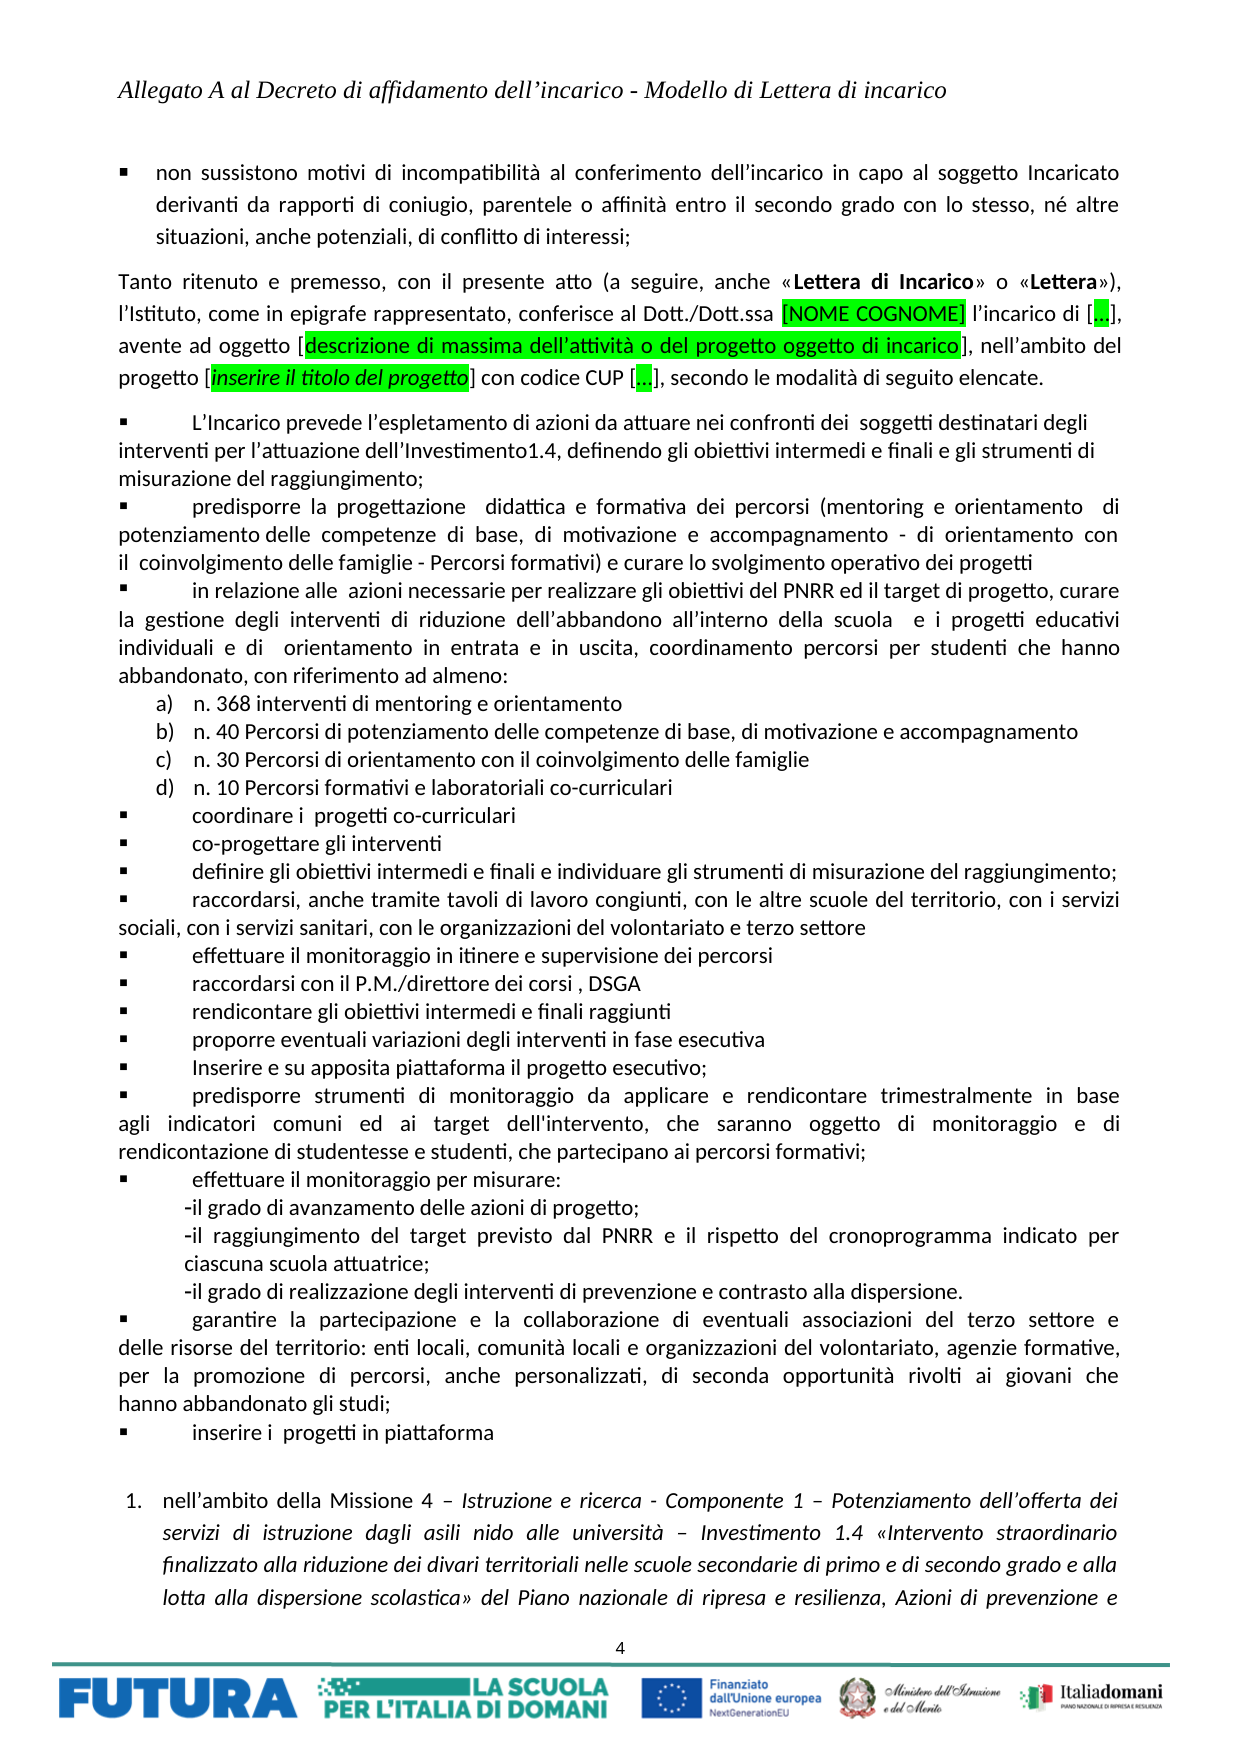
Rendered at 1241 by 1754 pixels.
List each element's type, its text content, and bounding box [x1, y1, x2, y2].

list n. 10 Percorsi formativi e laboratoriali co-curriculari [156, 773, 1122, 801]
list rendicontare gli obiettivi intermedi e finali raggiunti [118, 997, 1122, 1025]
list definire gli obiettivi intermedi e finali e individuare gli strumenti di misurazione del raggiungimento; [118, 857, 1122, 885]
list effettuare il monitoraggio per misurare: [118, 1165, 1122, 1193]
list n. 368 interventi di mentoring e orientamento [156, 689, 1122, 717]
list raccordarsi con il P.M./direttore dei corsi , DSGA [118, 969, 1122, 997]
list il grado di realizzazione degli interventi di prevenzione e contrasto alla dispersione. [184, 1277, 1122, 1306]
list raccordarsi, anche tramite tavoli di lavoro congiunti, con le altre scuole del territorio, con i servizi sociali, con i servizi sanitari, con le organizzazioni del volontariato e terzo settore [118, 885, 1122, 941]
list coordinare i progetti co-curriculari [118, 801, 1122, 829]
list predisporre strumenti di monitoraggio da applicare e rendicontare trimestralmente in base agli indicatori comuni ed ai target dell'intervento, che saranno oggetto di monitoraggio e di rendicontazione di studentesse e studenti, che partecipano ai percorsi formativi; [118, 1081, 1122, 1165]
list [125, 1486, 1122, 1611]
list non sussistono motivi di incompatibilità al conferimento dell’incarico in capo al soggetto Incaricato derivanti da rapporti di coniugio, parentele o affinità entro il secondo grado con lo stesso, né altre situazioni, anche potenziali, di conflitto di interessi; [118, 158, 1122, 250]
text Tanto ritenuto e premesso, con il presente atto (a seguire, anche «Lettera di Incarico» o «Lettera»), l’Istituto, come in epigrafe rappresentato, conferisce al Dott./Dott.ssa [NOME COGNOME] l’incarico di […], avente ad oggetto [descrizione di massima dell’attività o del progetto oggetto di incarico], nell’ambito del progetto [inserire il titolo del progetto] con codice CUP […], secondo le modalità di seguito elencate. [118, 267, 1122, 392]
list proporre eventuali variazioni degli interventi in fase esecutiva [118, 1025, 1122, 1053]
list garantire la partecipazione e la collaborazione di eventuali associazioni del terzo settore e delle risorse del territorio: enti locali, comunità locali e organizzazioni del volontariato, agenzie formative, per la promozione di percorsi, anche personalizzati, di seconda opportunità rivolti ai giovani che hanno abbandonato gli studi; [118, 1306, 1122, 1418]
list inserire i progetti in piattaforma [118, 1418, 1122, 1446]
list il grado di avanzamento delle azioni di progetto; [184, 1193, 1122, 1221]
list il raggiungimento del target previsto dal PNRR e il rispetto del cronoprogramma indicato per ciascuna scuola attuatrice; [184, 1221, 1122, 1277]
list n. 30 Percorsi di orientamento con il coinvolgimento delle famiglie [156, 745, 1122, 773]
list n. 40 Percorsi di potenziamento delle competenze di base, di motivazione e accompagnamento [156, 717, 1122, 745]
list effettuare il monitoraggio in itinere e supervisione dei percorsi [118, 941, 1122, 969]
list predisporre la progettazione didattica e formativa dei percorsi (mentoring e orientamento di potenziamento delle competenze di base, di motivazione e accompagnamento - di orientamento con il coinvolgimento delle famiglie - Percorsi formativi) e curare lo svolgimento operativo dei progetti [118, 492, 1122, 576]
list co-progettare gli interventi [118, 829, 1122, 857]
list in relazione alle azioni necessarie per realizzare gli obiettivi del PNRR ed il target di progetto, curare la gestione degli interventi di riduzione dell’abbandono all’interno della scuola e i progetti educativi individuali e di orientamento in entrata e in uscita, coordinamento percorsi per studenti che hanno abbandonato, con riferimento ad almeno: [118, 577, 1122, 689]
list L’Incarico prevede l’espletamento di azioni da attuare nei confronti dei soggetti destinatari degli interventi per l’attuazione dell’Investimento1.4, definendo gli obiettivi intermedi e finali e gli strumenti di misurazione del raggiungimento; [118, 408, 1122, 492]
list Inserire e su apposita piattaforma il progetto esecutivo; [118, 1053, 1122, 1081]
